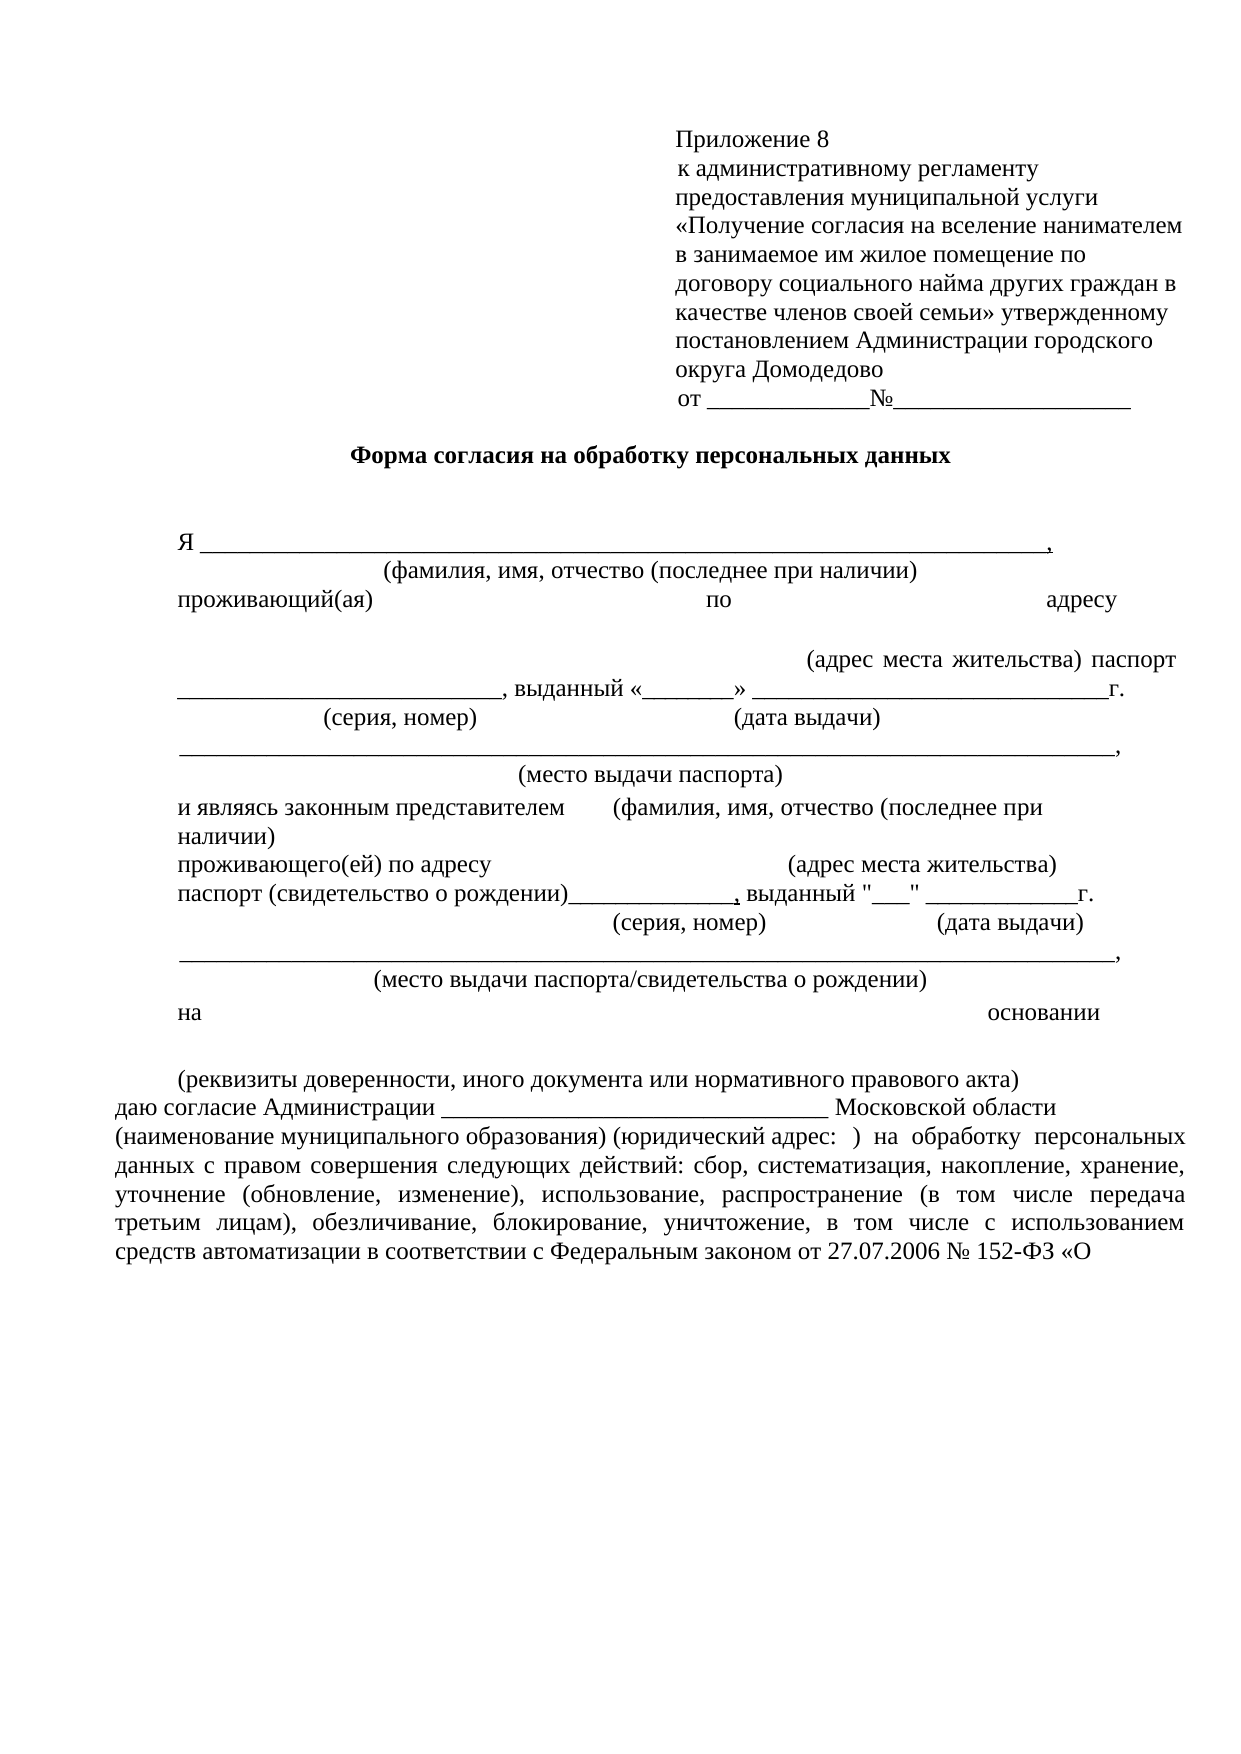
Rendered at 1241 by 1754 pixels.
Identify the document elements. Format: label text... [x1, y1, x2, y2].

text (реквизиты доверенности, иного документа или нормативного правового акта) [115, 1064, 1186, 1092]
text , (место выдачи паспорта) [115, 730, 1186, 788]
text и являясь законным представителем (фамилия, имя, отчество (последнее при [177, 792, 1186, 821]
text проживающий(ая) по адресу [115, 584, 1186, 613]
text наличии) [115, 821, 1186, 849]
text , (место выдачи паспорта/свидетельства о рождении) [115, 936, 1186, 993]
text (серия, номер) (дата выдачи) [323, 702, 1186, 730]
text проживающего(ей) по адресу (адрес места жительства) [177, 849, 1186, 878]
text даю согласие Администрации Московской области [115, 1092, 1186, 1121]
text (адрес места жительства) паспорт , выданный « » г. [177, 644, 1186, 702]
text Форма согласия на обработку персональных данных [115, 440, 1186, 469]
text от _____________№___________________ [675, 383, 1186, 412]
text к административному регламенту предоставления муниципальной услуги «Получение согласия на вселение нанимателем в занимаемое им жилое помещение по договору социального найма других граждан в качестве членов своей семьи» утвержденному постановлением Администрации городского округа Домодедово [675, 153, 1186, 383]
text на основании [115, 997, 1186, 1026]
text паспорт (свидетельство о рождении) , выданный "___" г. [177, 878, 1186, 907]
text (фамилия, имя, отчество (последнее при наличии) [115, 555, 1186, 584]
text Я , [115, 527, 1186, 555]
text (серия, номер) (дата выдачи) [115, 907, 1084, 936]
text Приложение 8 [638, 124, 1186, 153]
text (наименование муниципального образования) (юридический адрес: ) на обработку персональных данных с правом совершения следующих действий: сбор, систематизация, накопление, хранение, уточнение (обновление, изменение), использование, распространение (в том числе передача третьим лицам), обезличивание, блокирование, уничтожение, в том числе с использованием средств автоматизации в соответствии с Федеральным законом от 27.07.2006 № 152-ФЗ «О [115, 1121, 1186, 1265]
